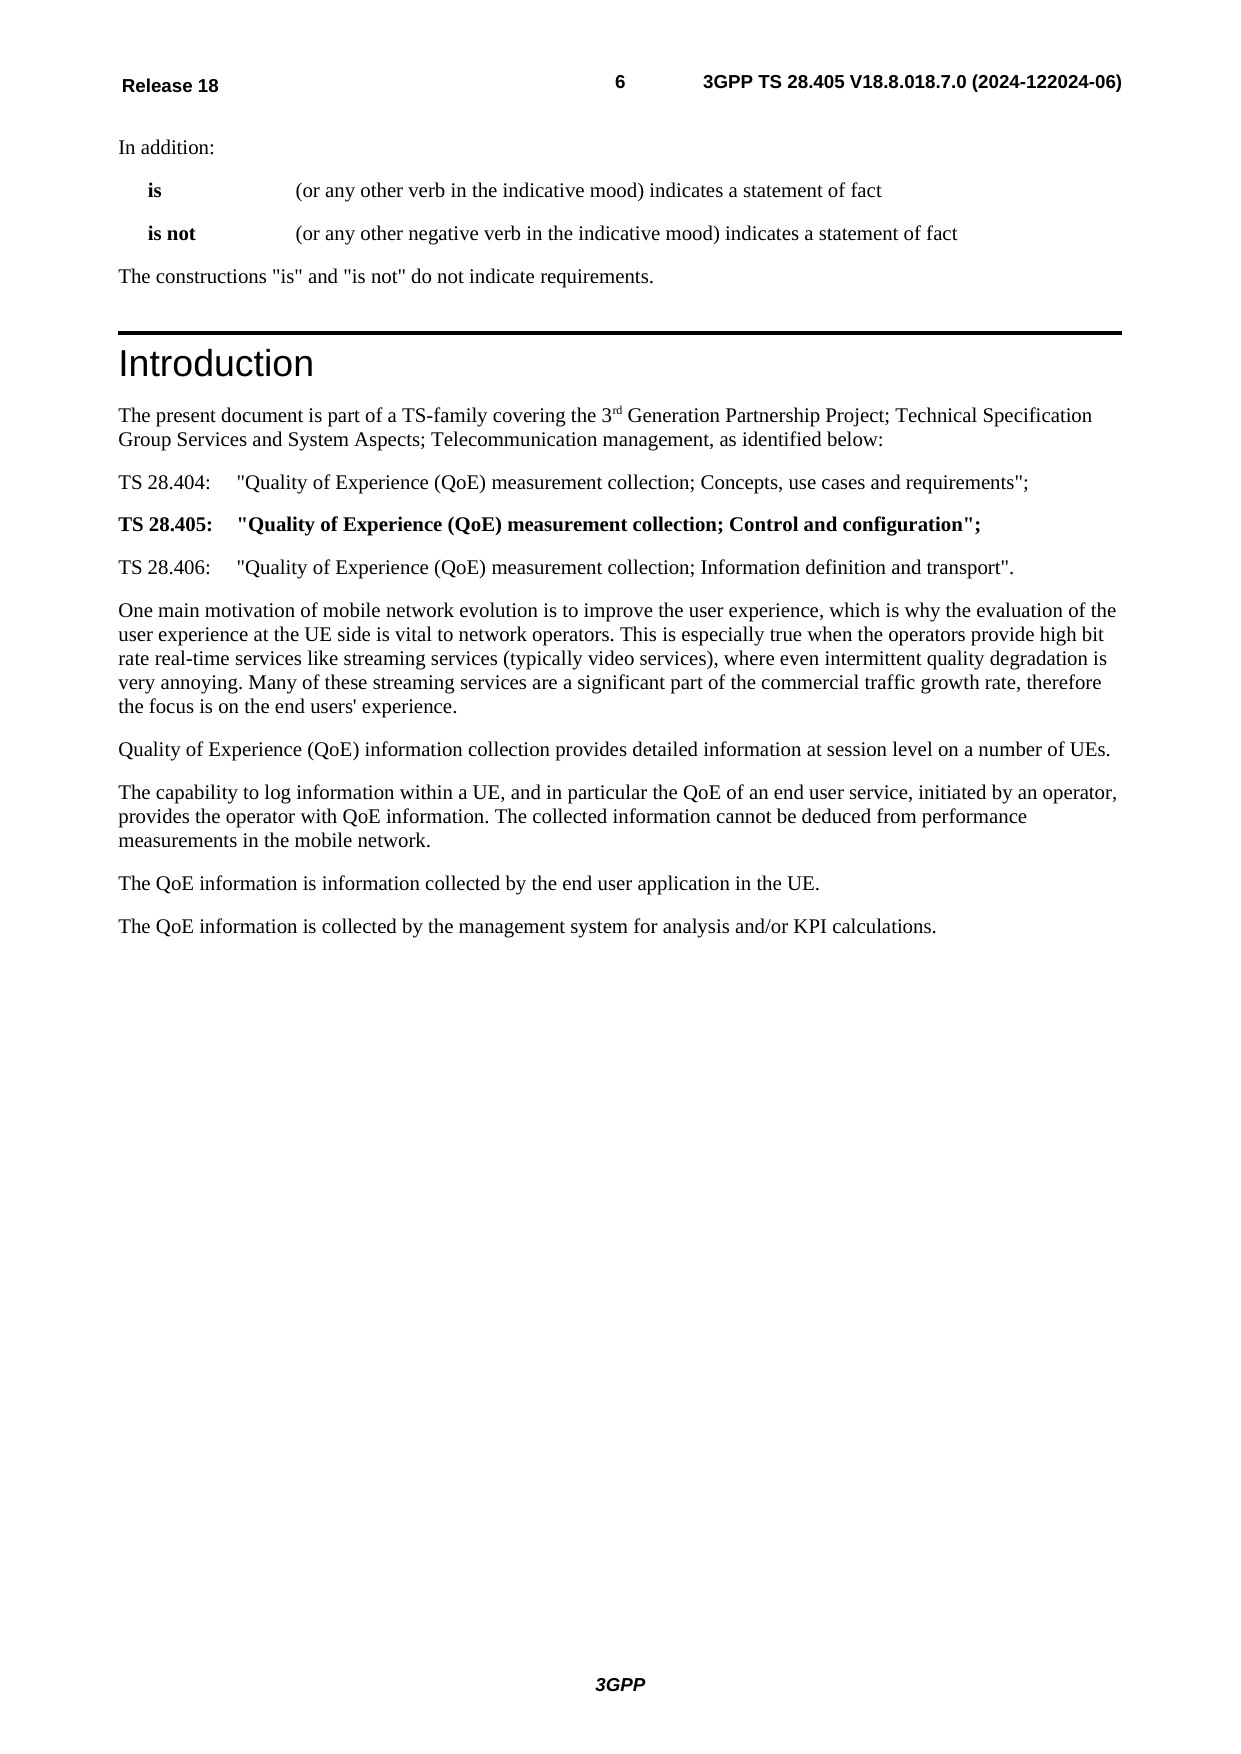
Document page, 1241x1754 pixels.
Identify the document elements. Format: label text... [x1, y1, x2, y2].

text One main motivation of mobile network evolution is to improve the user experience, which is why the evaluation of the user experience at the UE side is vital to network operators. This is especially true when the operators provide high bit rate real-time services like streaming services (typically video services), where even intermittent quality degradation is very annoying. Many of these streaming services are a significant part of the commercial traffic growth rate, therefore the focus is on the end users' experience. [118, 598, 1122, 718]
text The present document is part of a TS-family covering the 3rd Generation Partnership Project; Technical Specification Group Services and System Aspects; Telecommunication management, as identified below: [118, 403, 1122, 451]
subtitle Introduction [118, 335, 1122, 384]
text The QoE information is collected by the management system for analysis and/or KPI calculations. [118, 914, 1122, 938]
text TS 28.405: "Quality of Experience (QoE) measurement collection; Control and configuration"; [118, 512, 1122, 536]
text Quality of Experience (QoE) information collection provides detailed information at session level on a number of UEs. [118, 737, 1122, 761]
text is not (or any other negative verb in the indicative mood) indicates a statement of fact [148, 221, 1122, 245]
text is (or any other verb in the indicative mood) indicates a statement of fact [148, 178, 1122, 202]
text The QoE information is information collected by the end user application in the UE. [118, 871, 1122, 895]
text In addition: [118, 135, 1122, 159]
text TS 28.406: "Quality of Experience (QoE) measurement collection; Information definition and transport". [118, 555, 1122, 579]
text The capability to log information within a UE, and in particular the QoE of an end user service, initiated by an operator, provides the operator with QoE information. The collected information cannot be deduced from performance measurements in the mobile network. [118, 780, 1122, 852]
text The constructions "is" and "is not" do not indicate requirements. [118, 264, 1122, 288]
text TS 28.404: "Quality of Experience (QoE) measurement collection; Concepts, use cases and requirements"; [118, 469, 1122, 494]
